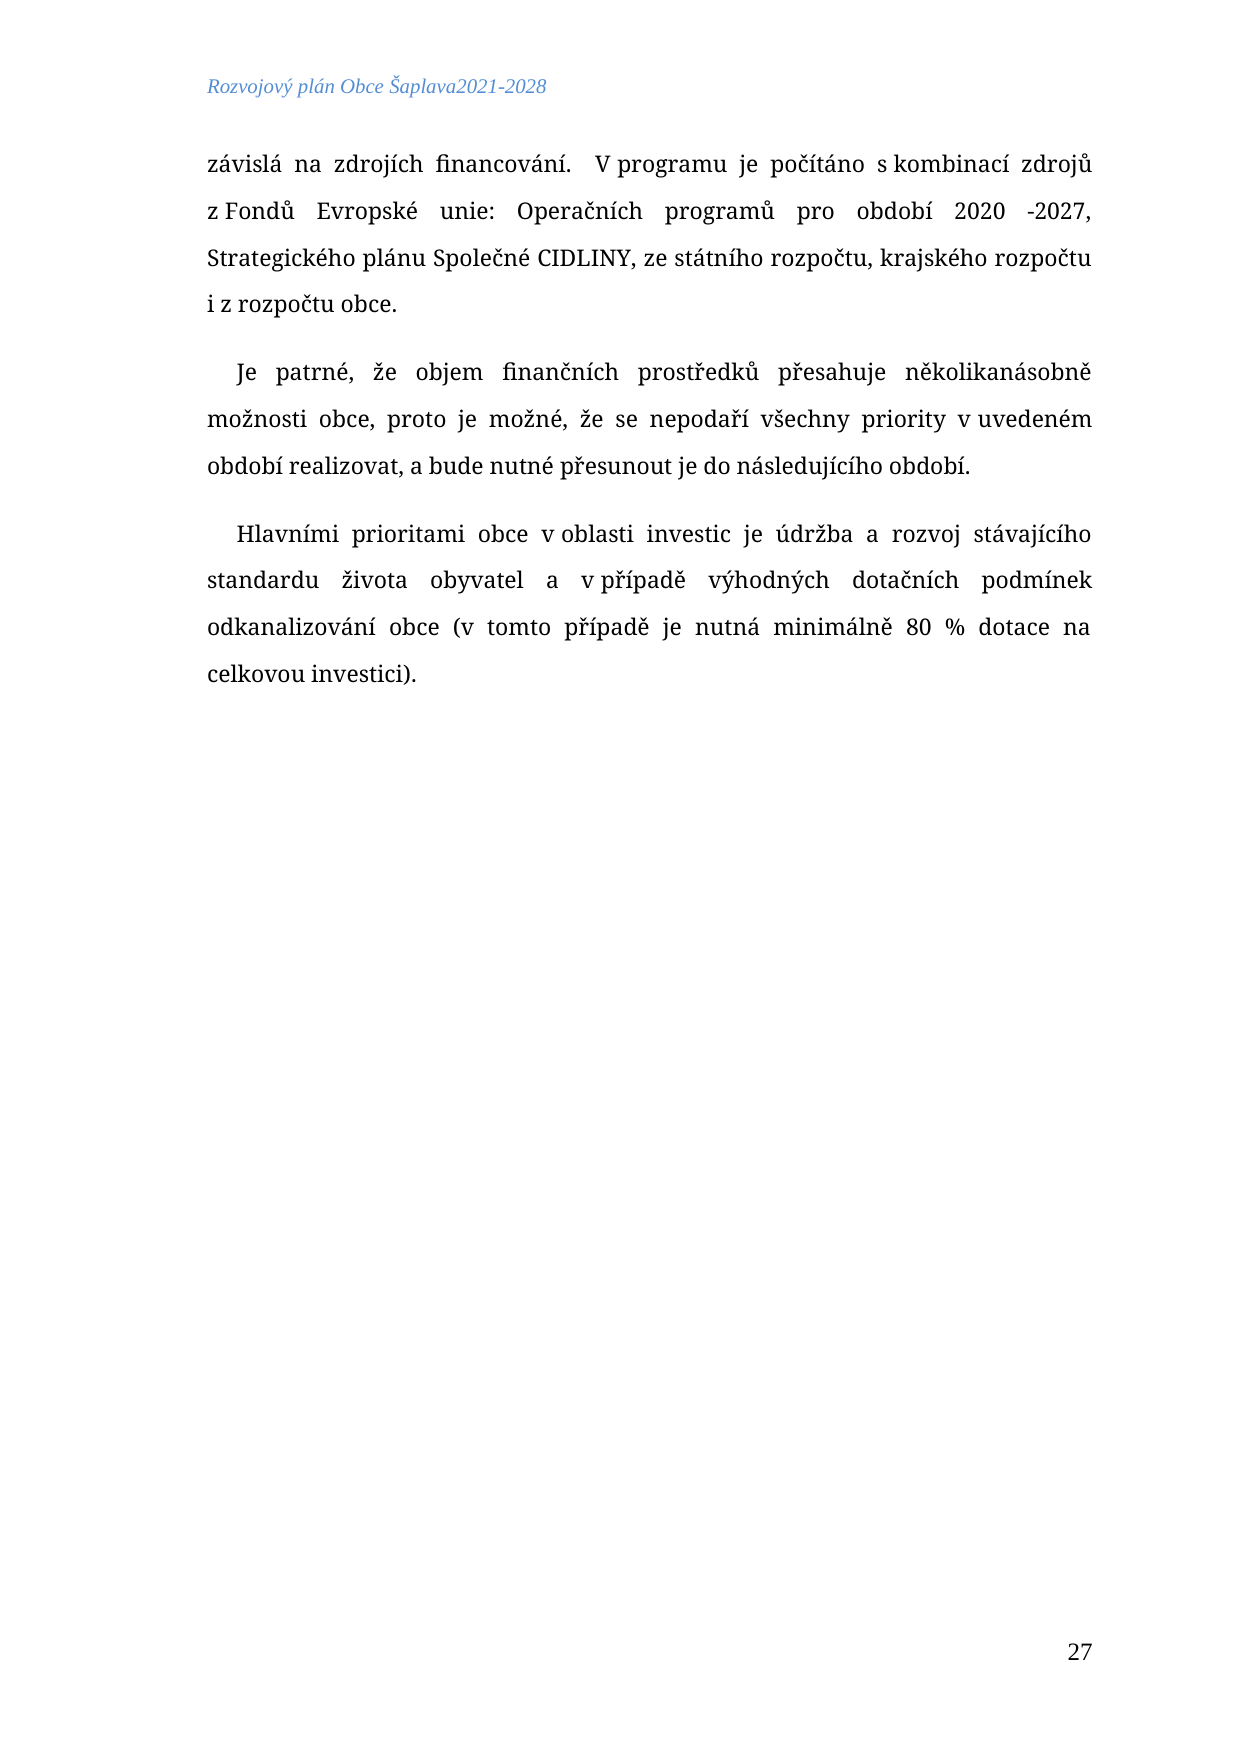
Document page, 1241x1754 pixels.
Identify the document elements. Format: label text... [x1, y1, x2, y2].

text Hlavními prioritami obce v oblasti investic je údržba a rozvoj stávajícího standardu života obyvatel a v případě výhodných dotačních podmínek odkanalizování obce (v tomto případě je nutná minimálně 80 % dotace na celkovou investici). [207, 517, 1092, 689]
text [207, 148, 1092, 319]
text Je patrné, že objem finančních prostředků přesahuje několikanásobně možnosti obce, proto je možné, že se nepodaří všechny priority v uvedeném období realizovat, a bude nutné přesunout je do následujícího období. [207, 356, 1092, 481]
